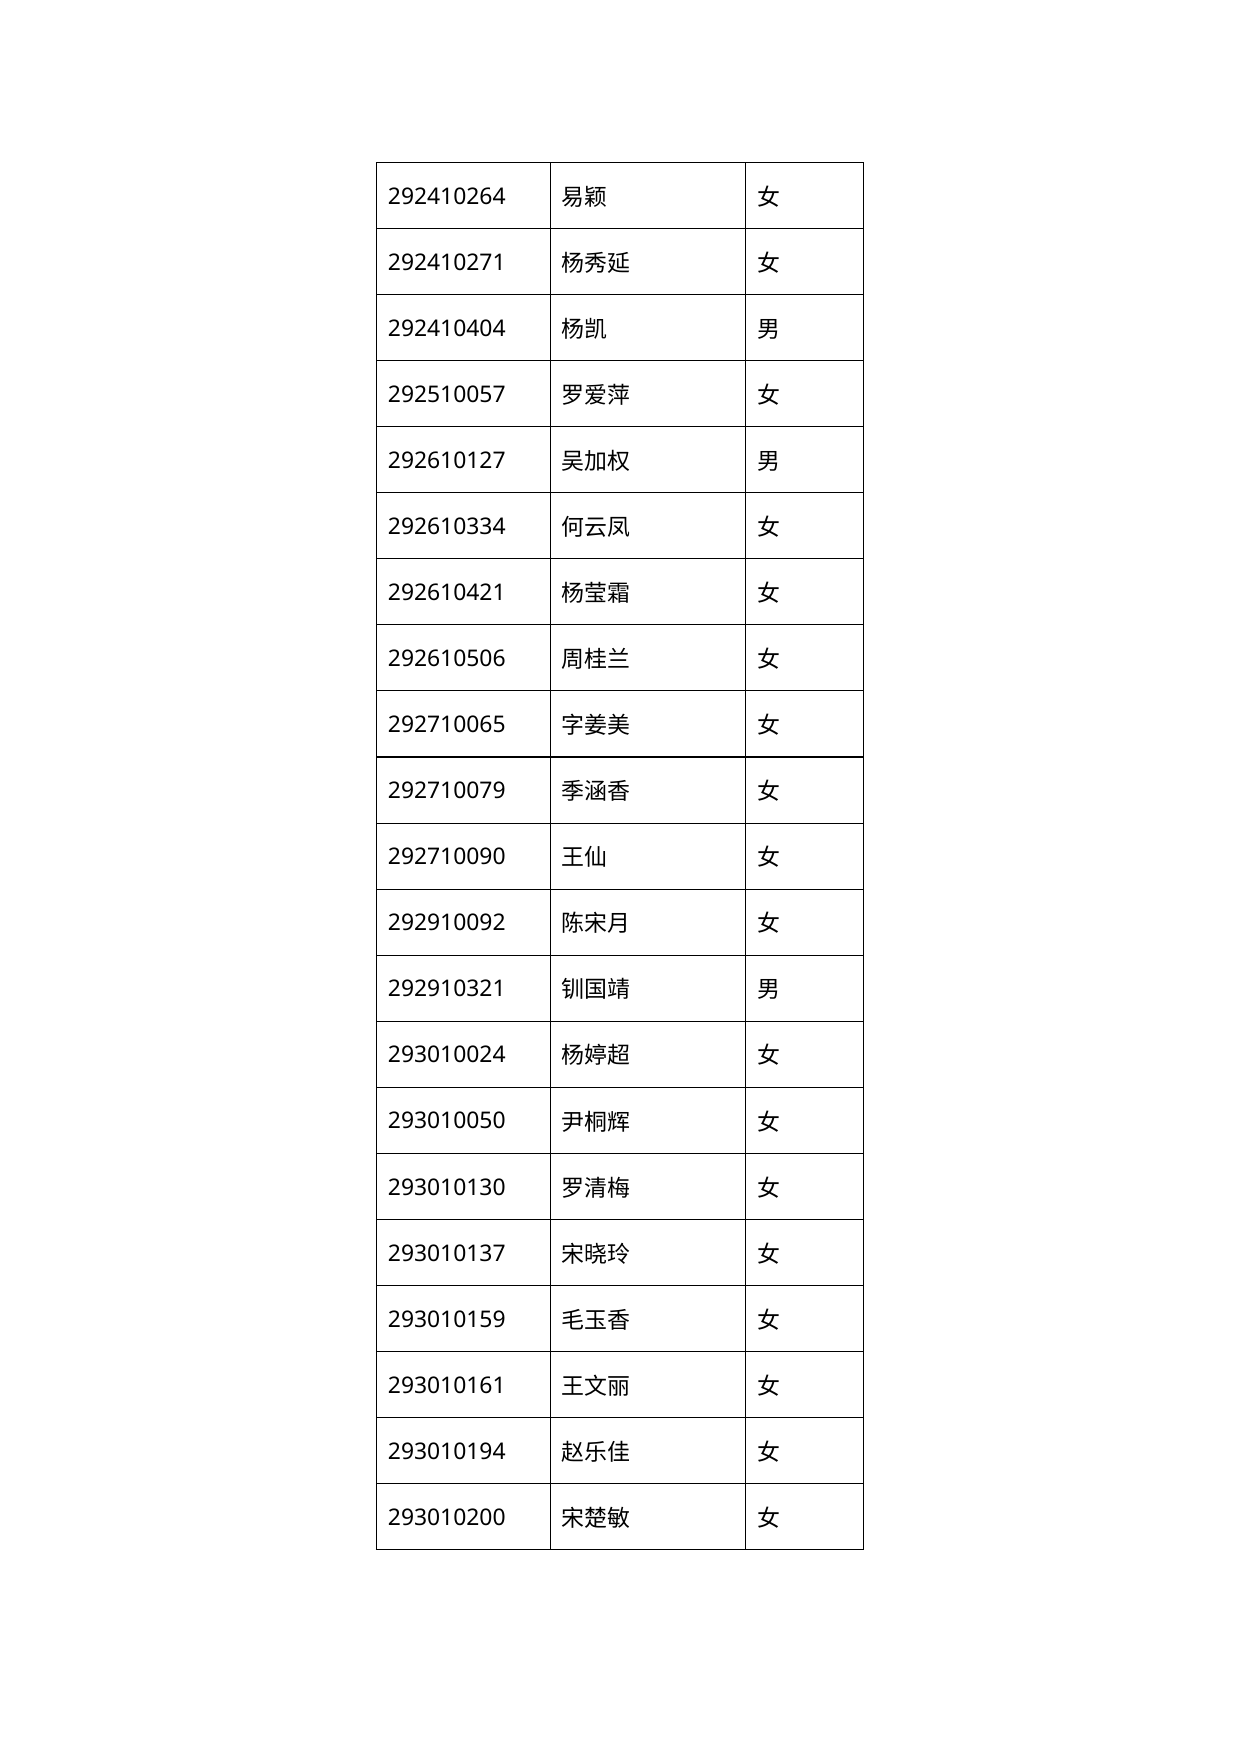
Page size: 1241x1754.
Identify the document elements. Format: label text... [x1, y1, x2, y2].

table_cell 292510057 [377, 361, 550, 426]
table_cell 293010024 [377, 1022, 550, 1087]
table_cell 女 [746, 1022, 863, 1087]
table_cell 杨秀延 [551, 229, 745, 294]
table_cell 女 [746, 1088, 863, 1153]
table_cell 女 [746, 1352, 863, 1417]
table_cell 292710090 [377, 824, 550, 888]
table_cell 女 [746, 1418, 863, 1483]
table_cell 王仙 [551, 824, 745, 888]
table_cell 罗爱萍 [551, 361, 745, 426]
table_cell 女 [746, 1484, 863, 1549]
table_cell 钏国靖 [551, 956, 745, 1021]
table_cell 何云凤 [551, 493, 745, 558]
table_cell 男 [746, 295, 863, 360]
table_cell 杨凯 [551, 295, 745, 360]
table_cell 女 [746, 625, 863, 690]
table_cell 女 [746, 361, 863, 426]
table_cell 293010130 [377, 1154, 550, 1219]
table_cell 293010194 [377, 1418, 550, 1483]
table_cell 292610127 [377, 427, 550, 492]
table_cell 293010161 [377, 1352, 550, 1417]
table_cell 292610506 [377, 625, 550, 690]
table_cell 293010137 [377, 1220, 550, 1285]
table_cell 女 [746, 758, 863, 822]
table_cell 男 [746, 427, 863, 492]
table_cell 292710065 [377, 691, 550, 756]
table_cell 王文丽 [551, 1352, 745, 1417]
table_cell 周桂兰 [551, 625, 745, 690]
table_cell 293010200 [377, 1484, 550, 1549]
table_cell 293010050 [377, 1088, 550, 1153]
table_cell 女 [746, 1286, 863, 1351]
table_cell 陈宋月 [551, 890, 745, 954]
table_cell 女 [746, 229, 863, 294]
table_cell 292410404 [377, 295, 550, 360]
table_cell 女 [746, 493, 863, 558]
table_cell 罗清梅 [551, 1154, 745, 1219]
table_cell 女 [746, 1154, 863, 1219]
table_cell 吴加权 [551, 427, 745, 492]
table_cell 宋楚敏 [551, 1484, 745, 1549]
table_cell 女 [746, 824, 863, 888]
table_cell 字姜美 [551, 691, 745, 756]
table_cell 292710079 [377, 758, 550, 822]
table_cell 赵乐佳 [551, 1418, 745, 1483]
table_cell 季涵香 [551, 758, 745, 822]
table_cell 292910321 [377, 956, 550, 1021]
table_cell 292410271 [377, 229, 550, 294]
table_cell 女 [746, 559, 863, 624]
table_cell 女 [746, 1220, 863, 1285]
table_cell 女 [746, 163, 863, 228]
table_cell 男 [746, 956, 863, 1021]
table_cell 毛玉香 [551, 1286, 745, 1351]
table_cell 杨莹霜 [551, 559, 745, 624]
table_cell 尹桐辉 [551, 1088, 745, 1153]
table_cell 女 [746, 890, 863, 954]
table_cell 宋晓玲 [551, 1220, 745, 1285]
table_cell 292610334 [377, 493, 550, 558]
table_cell 292610421 [377, 559, 550, 624]
table_cell 293010159 [377, 1286, 550, 1351]
table_cell 292910092 [377, 890, 550, 954]
table_cell 292410264 [377, 163, 550, 228]
table_cell 杨婷超 [551, 1022, 745, 1087]
table_cell 易颖 [551, 163, 745, 228]
table_cell 女 [746, 691, 863, 756]
